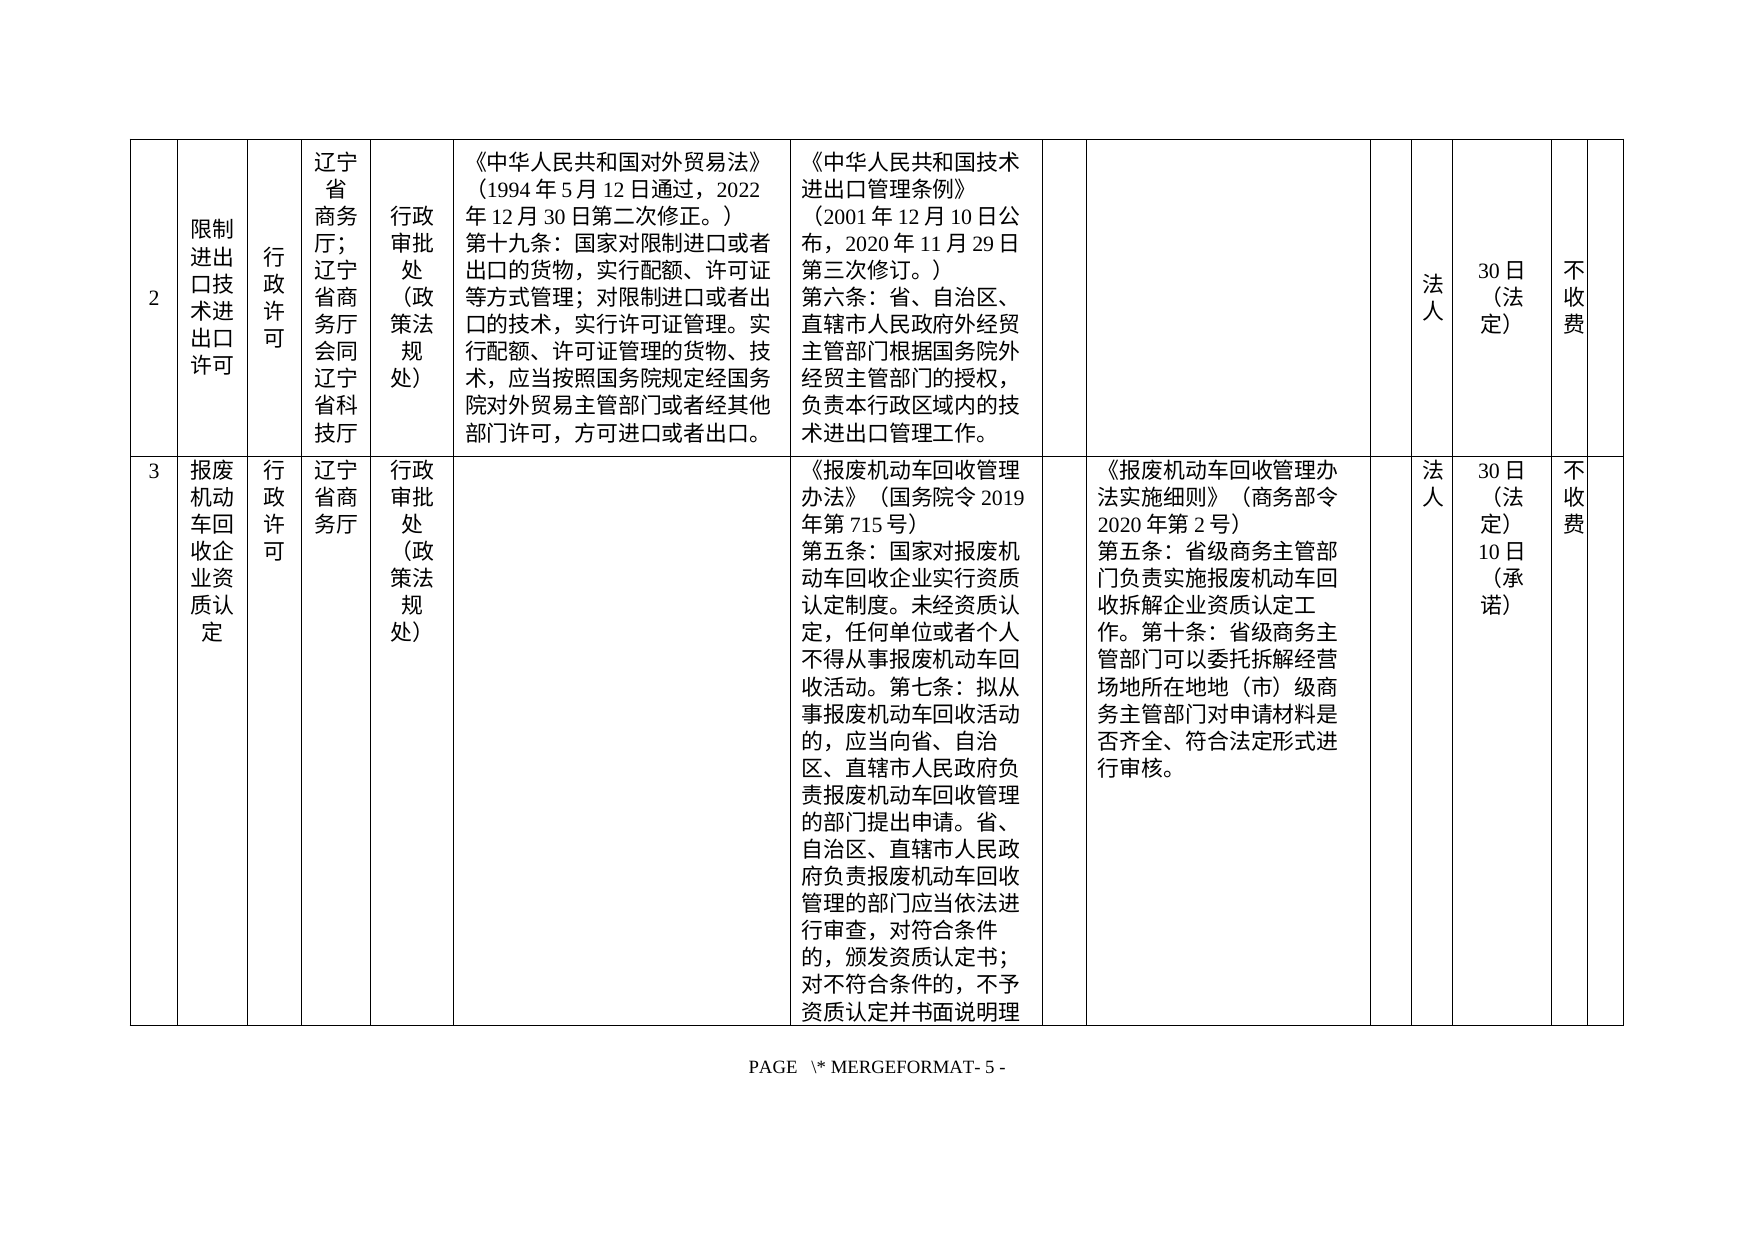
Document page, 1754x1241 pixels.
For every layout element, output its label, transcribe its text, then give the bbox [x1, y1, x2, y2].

table_cell [454, 457, 790, 1025]
table_cell 行政许可 [248, 140, 301, 456]
table_cell [1371, 140, 1411, 456]
table_cell 行政审批处（政策法规处） [371, 457, 453, 1025]
table_cell 《中华人民共和国对外贸易法》（1994年5月12日通过，2022年12月30日第二次修正。） 第十九条：国家对限制进口或者出口的货物，实行配额、许可证等方式管理；对限制进口或者出口的技术，实行许可证管理。实行配额、许可证管理的货物、技术，应当按照国务院规定经国务院对外贸易主管部门或者经其他部门许可，方可进口或者出口。 [454, 140, 790, 456]
table_cell 行政许可 [248, 457, 301, 1025]
table_cell [1588, 457, 1623, 1025]
table_cell 不收费 [1552, 457, 1587, 1025]
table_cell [791, 457, 1042, 1025]
table_cell [1087, 140, 1370, 456]
table_cell [1588, 140, 1623, 456]
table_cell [1087, 457, 1370, 1025]
table_cell 限制进出口技术进出口许可 [178, 140, 247, 456]
table_cell 2 [131, 140, 177, 456]
table_cell 不收费 [1552, 140, 1587, 456]
table_cell 辽宁省 商务厅；辽宁省商务厅会同辽宁省科技厅 [302, 140, 370, 456]
table_cell 报废机动车回收企业资质认定 [178, 457, 247, 1025]
table_cell 行政审批处（政策法规处） [371, 140, 453, 456]
table_cell 30日 （法定） [1453, 140, 1551, 456]
table_cell 30日 （法定） 10日 （承诺） [1453, 457, 1551, 1025]
table_cell [1043, 457, 1086, 1025]
table_cell [1043, 140, 1086, 456]
table_cell 《中华人民共和国技术进出口管理条例》（2001年12月10日公布，2020年11月29日第三次修订。） 第六条：省、自治区、直辖市人民政府外经贸主管部门根据国务院外经贸主管部门的授权，负责本行政区域内的技术进出口管理工作。 [791, 140, 1042, 456]
table_cell 法人 [1412, 140, 1452, 456]
table_cell 辽宁省商务厅 [302, 457, 370, 1025]
table_cell 3 [131, 457, 177, 1025]
table_cell 法人 [1412, 457, 1452, 1025]
table_cell [1371, 457, 1411, 1025]
